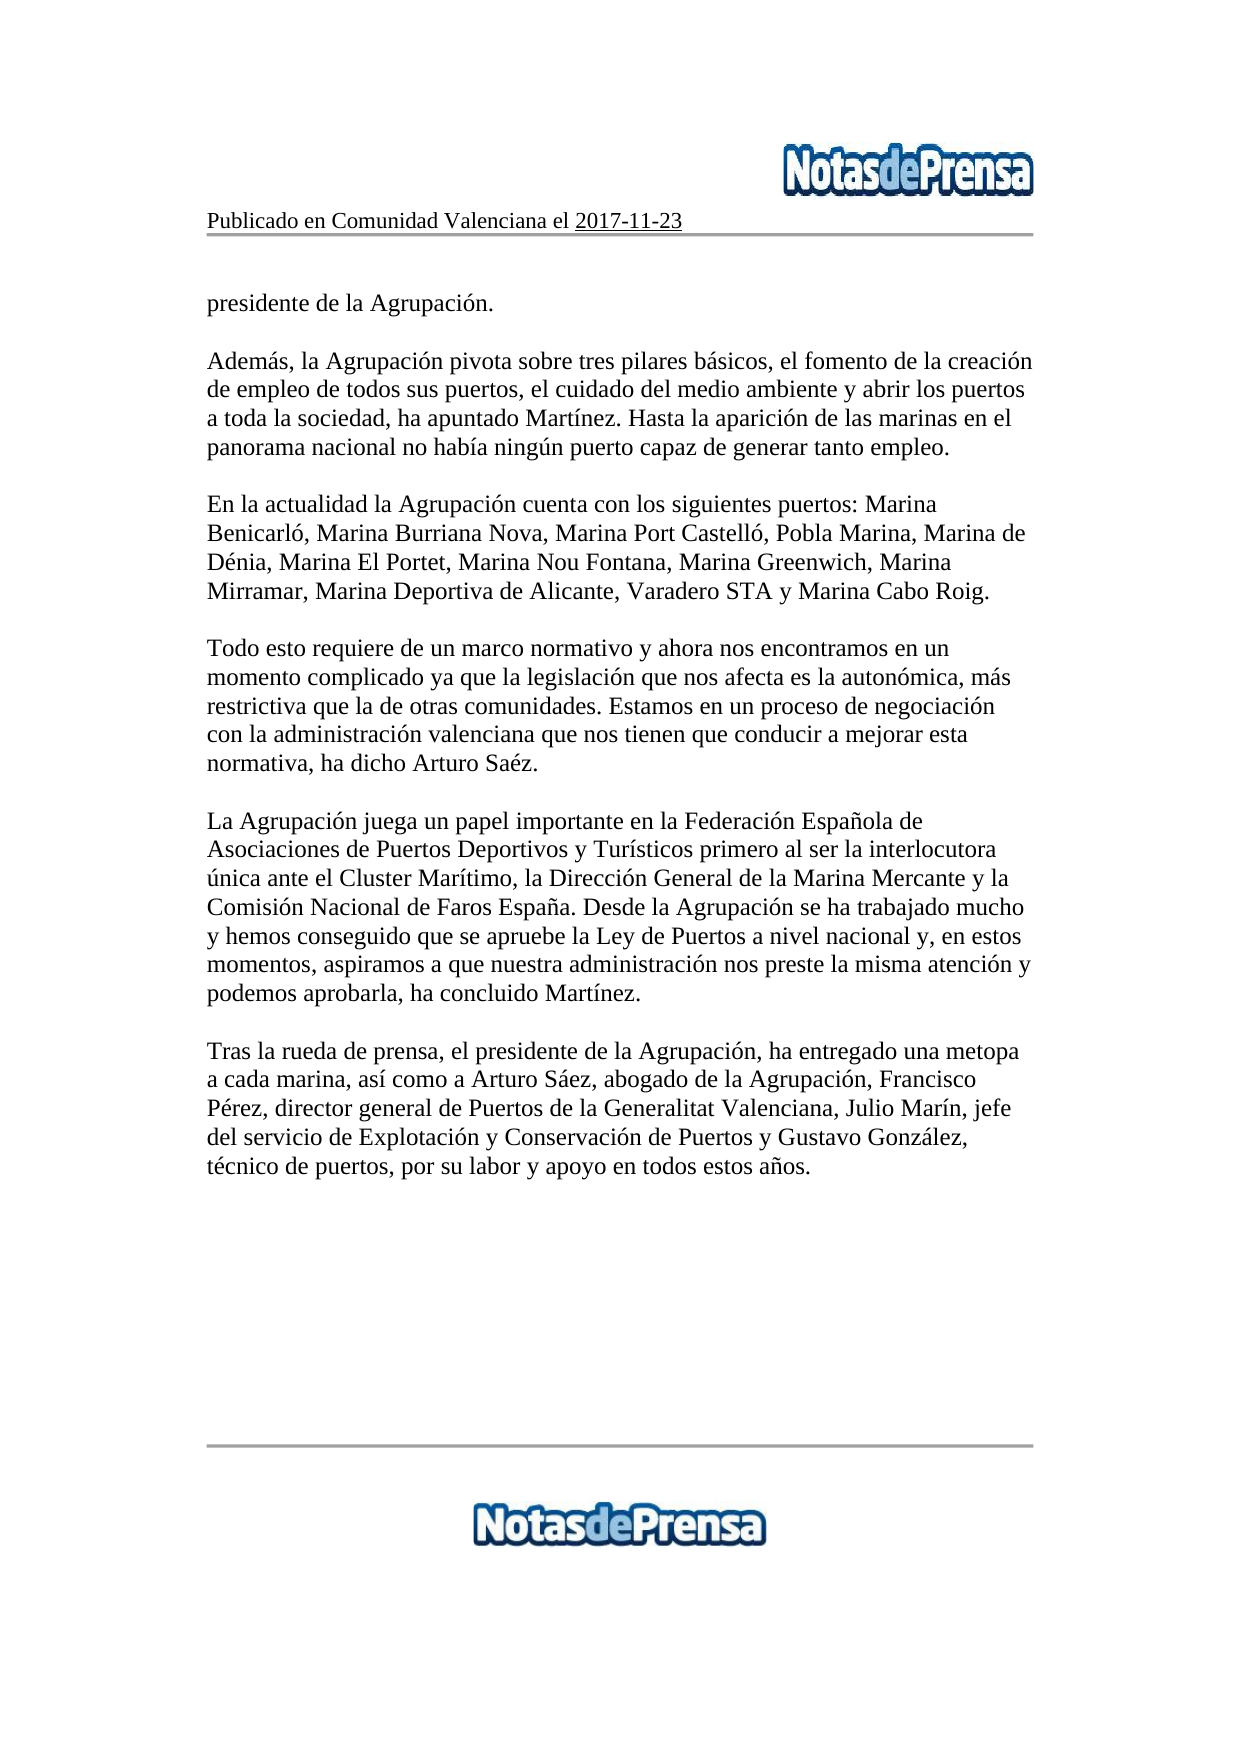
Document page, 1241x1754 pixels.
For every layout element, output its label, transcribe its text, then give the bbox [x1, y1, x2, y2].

picture [473, 1501, 767, 1548]
picture [783, 142, 1034, 199]
